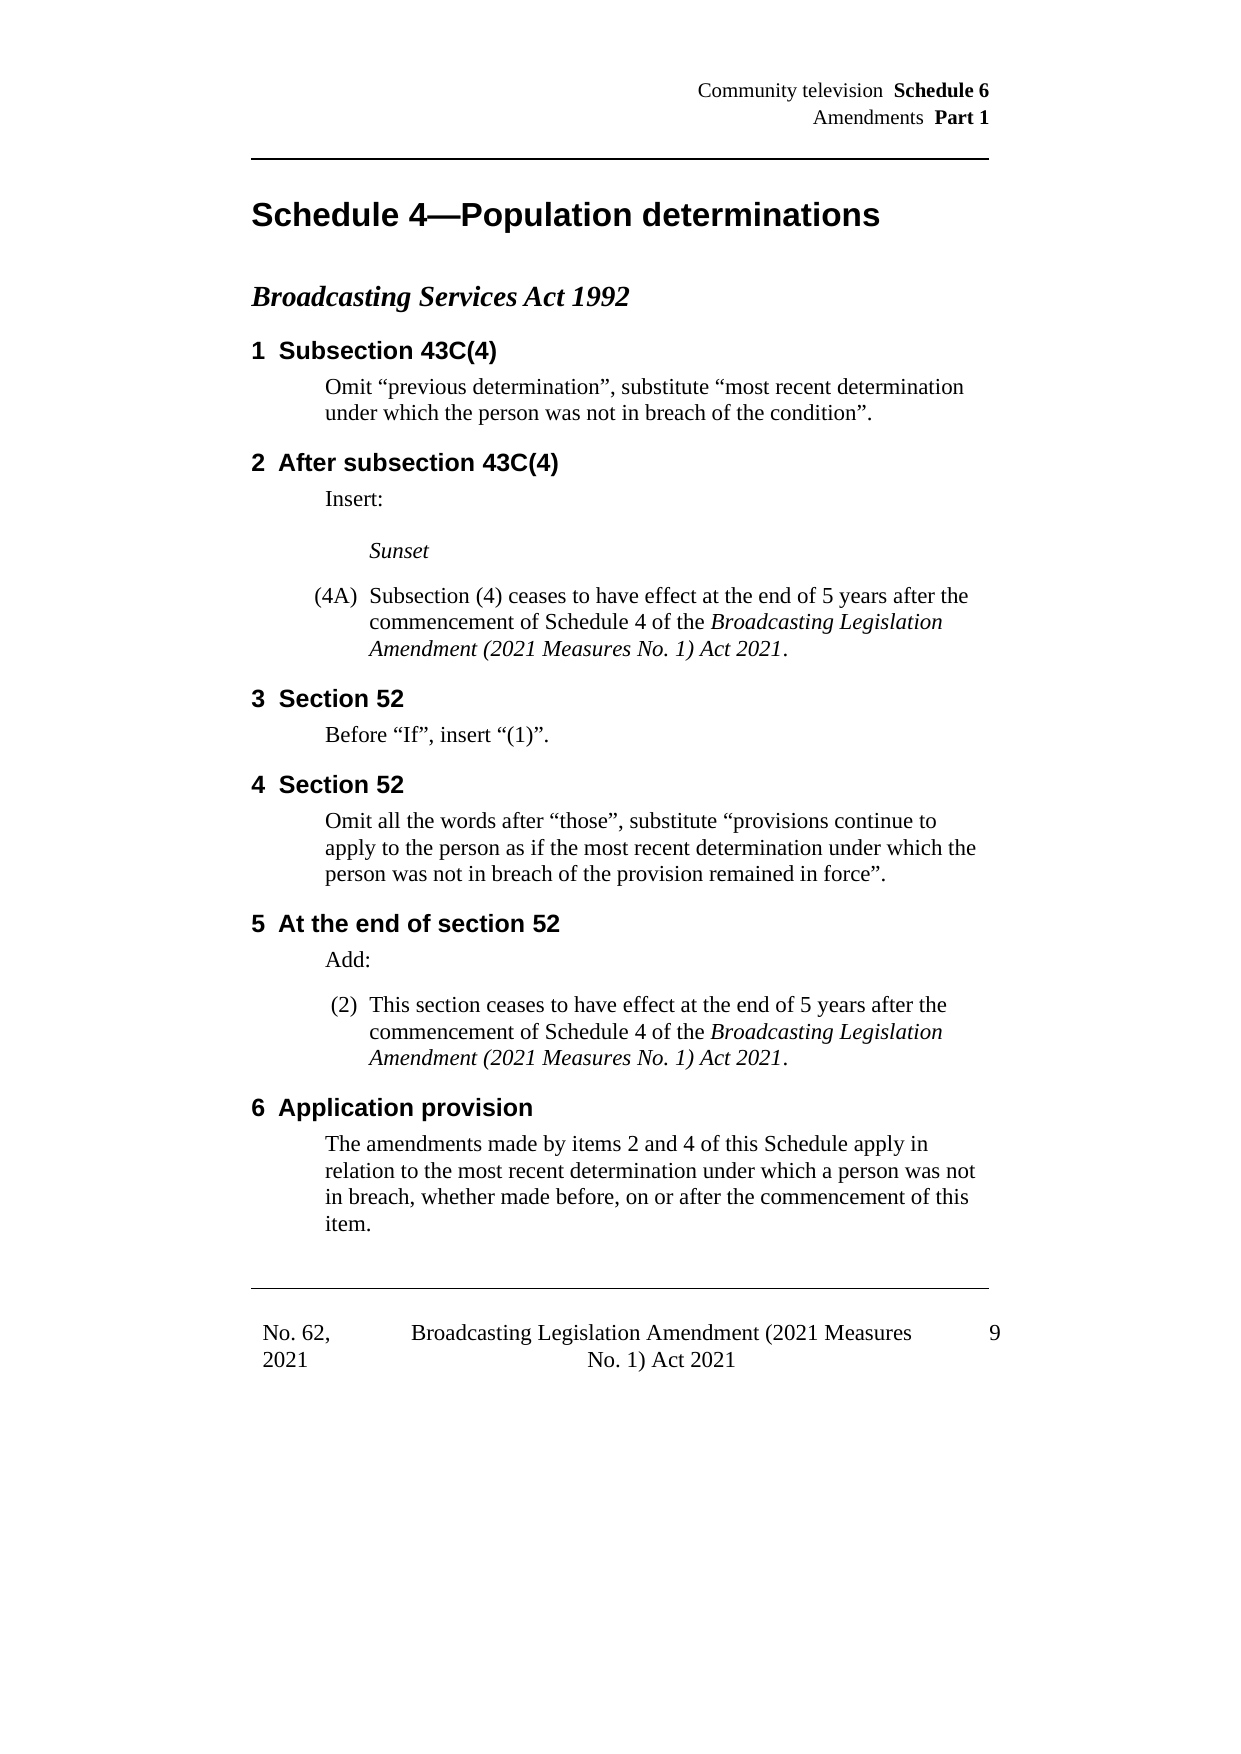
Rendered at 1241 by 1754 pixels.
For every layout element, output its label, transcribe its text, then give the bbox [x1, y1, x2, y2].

text Add: [325, 946, 989, 973]
text 1 Subsection 43C(4) [251, 336, 989, 364]
text Broadcasting Services Act 1992 [251, 279, 989, 313]
text (2) This section ceases to have effect at the end of 5 years after the commencement of Schedule 4 of the Broadcasting Legislation Amendment (2021 Measures No. 1) Act 2021. [251, 991, 989, 1071]
text The amendments made by items 2 and 4 of this Schedule apply in relation to the most recent determination under which a person was not in breach, whether made before, on or after the commencement of this item. [325, 1131, 989, 1236]
text 2 After subsection 43C(4) [251, 448, 989, 477]
text (4A) Subsection (4) ceases to have effect at the end of 5 years after the commencement of Schedule 4 of the Broadcasting Legislation Amendment (2021 Measures No. 1) Act 2021. [251, 582, 989, 661]
text 4 Section 52 [251, 770, 989, 799]
text Before “If”, insert “(1)”. [325, 721, 989, 747]
text Omit all the words after “those”, substitute “provisions continue to apply to the person as if the most recent determination under which the person was not in breach of the provision remained in force”. [325, 807, 989, 886]
text 5 At the end of section 52 [251, 909, 989, 938]
text 6 Application provision [251, 1093, 989, 1122]
text 3 Section 52 [251, 684, 989, 713]
text Sunset [369, 537, 989, 563]
text Schedule 4—Population determinations [251, 195, 989, 233]
text Omit “previous determination”, substitute “most recent determination under which the person was not in breach of the condition”. [325, 373, 989, 425]
text Insert: [325, 485, 989, 512]
